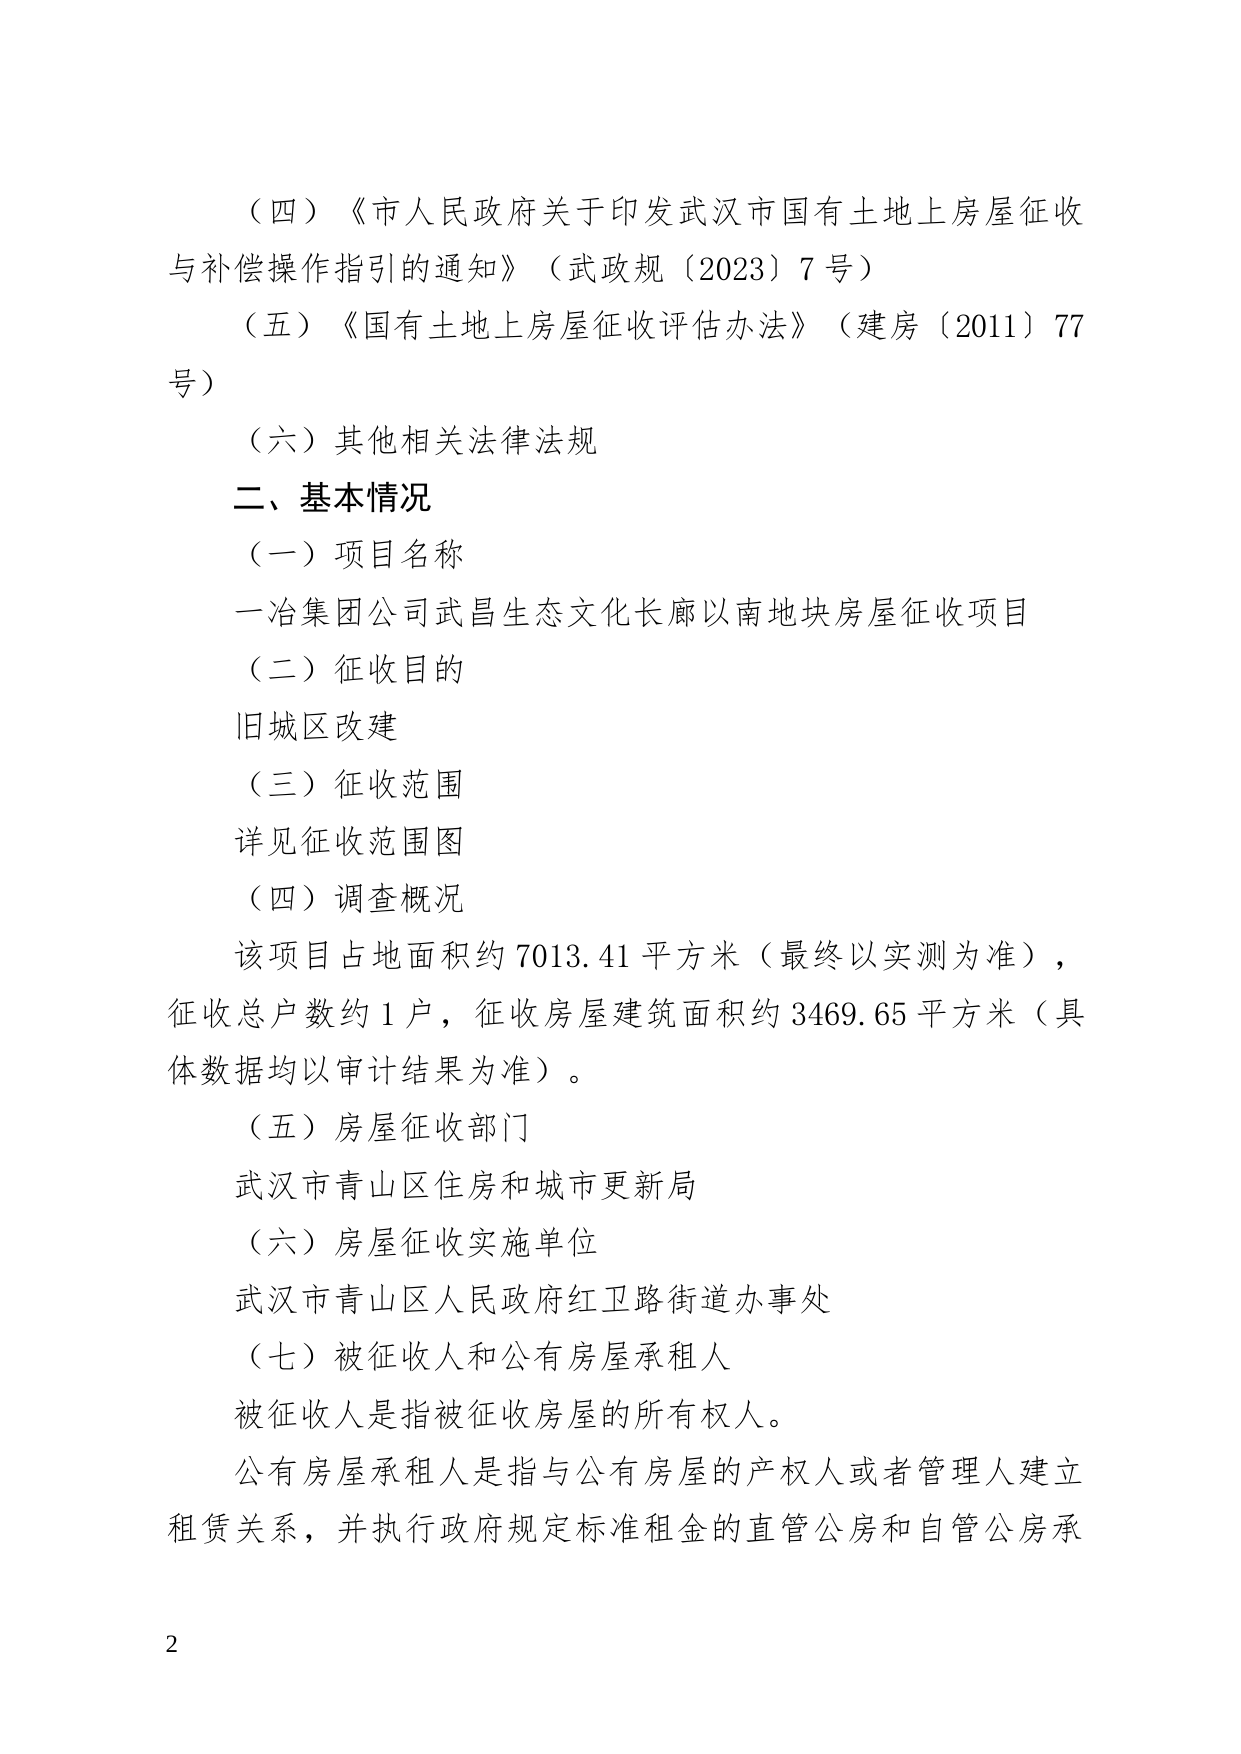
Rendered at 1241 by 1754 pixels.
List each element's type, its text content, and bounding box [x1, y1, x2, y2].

text （二）征收目的 [165, 636, 1087, 693]
text （五）房屋征收部门 [165, 1094, 1087, 1151]
text 二、基本情况 [165, 464, 1087, 521]
text （四）《市人民政府关于印发武汉市国有土地上房屋征收与补偿操作指引的通知》（武政规〔2023〕7号） [165, 177, 1087, 292]
text 旧城区改建 [165, 693, 1087, 750]
text （六）其他相关法律法规 [165, 406, 1087, 464]
text （五）《国有土地上房屋征收评估办法》（建房〔2011〕77号） [165, 292, 1087, 406]
text 详见征收范围图 [165, 807, 1087, 865]
text 武汉市青山区人民政府红卫路街道办事处 [165, 1266, 1087, 1323]
text 被征收人是指被征收房屋的所有权人。 [165, 1380, 1087, 1438]
text （一）项目名称 [165, 521, 1087, 578]
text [165, 1438, 1087, 1552]
text （三）征收范围 [165, 750, 1087, 807]
text 武汉市青山区住房和城市更新局 [165, 1151, 1087, 1208]
text 该项目占地面积约7013.41平方米（最终以实测为准），征收总户数约1户，征收房屋建筑面积约3469.65平方米（具体数据均以审计结果为准）。 [165, 922, 1087, 1094]
text 一冶集团公司武昌生态文化长廊以南地块房屋征收项目 [165, 578, 1087, 636]
text （七）被征收人和公有房屋承租人 [165, 1323, 1087, 1380]
text （四）调查概况 [165, 865, 1087, 922]
text （六）房屋征收实施单位 [165, 1208, 1087, 1266]
